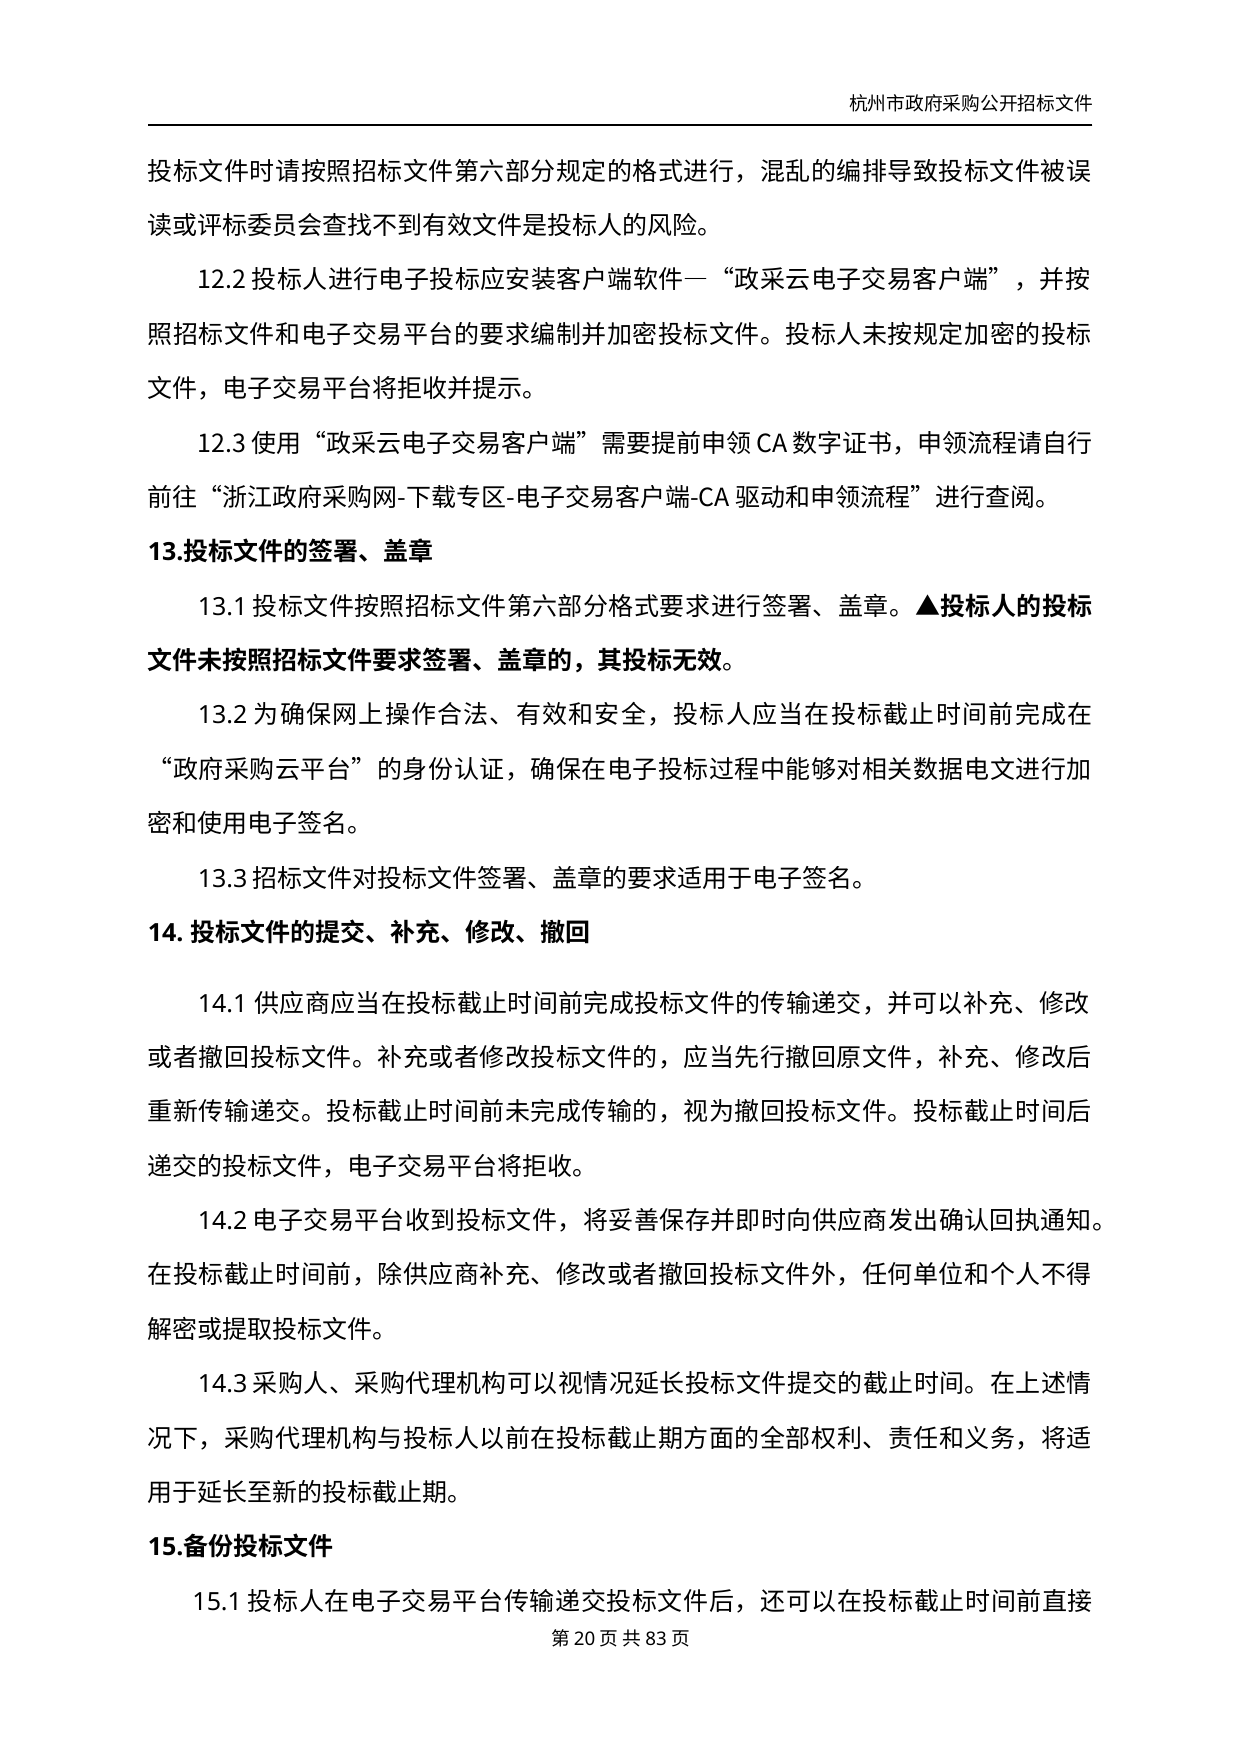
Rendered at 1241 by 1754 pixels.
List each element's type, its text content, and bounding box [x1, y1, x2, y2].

text 14.1 供应商应当在投标截止时间前完成投标文件的传输递交，并可以补充、修改或者撤回投标文件。补充或者修改投标文件的，应当先行撤回原文件，补充、修改后重新传输递交。投标截止时间前未完成传输的，视为撤回投标文件。投标截止时间后递交的投标文件，电子交易平台将拒收。 [148, 983, 1092, 1182]
text 14. 投标文件的提交、补充、修改、撤回 [148, 912, 1092, 949]
text 13.1投标文件按照招标文件第六部分格式要求进行签署、盖章。▲投标人的投标文件未按照招标文件要求签署、盖章的，其投标无效。 [148, 586, 1092, 677]
text 14.2电子交易平台收到投标文件，将妥善保存并即时向供应商发出确认回执通知。在投标截止时间前，除供应商补充、修改或者撤回投标文件外，任何单位和个人不得解密或提取投标文件。 [148, 1201, 1092, 1346]
text 14.3采购人、采购代理机构可以视情况延长投标文件提交的截止时间。在上述情况下，采购代理机构与投标人以前在投标截止期方面的全部权利、责任和义务，将适用于延长至新的投标截止期。 [148, 1364, 1092, 1509]
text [148, 151, 1092, 242]
text 13.投标文件的签署、盖章 [148, 532, 1092, 568]
text 13.3招标文件对投标文件签署、盖章的要求适用于电子签名。 [148, 858, 1092, 894]
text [148, 1581, 1092, 1617]
text 12.2投标人进行电子投标应安装客户端软件—“政采云电子交易客户端”，并按照招标文件和电子交易平台的要求编制并加密投标文件。投标人未按规定加密的投标文件，电子交易平台将拒收并提示。 [148, 260, 1092, 405]
text 12.3使用“政采云电子交易客户端”需要提前申领CA数字证书，申领流程请自行前往“浙江政府采购网-下载专区-电子交易客户端-CA驱动和申领流程”进行查阅。 [148, 423, 1092, 514]
text 15.备份投标文件 [148, 1527, 1092, 1563]
text 13.2为确保网上操作合法、有效和安全，投标人应当在投标截止时间前完成在“政府采购云平台”的身份认证，确保在电子投标过程中能够对相关数据电文进行加密和使用电子签名。 [148, 695, 1092, 840]
